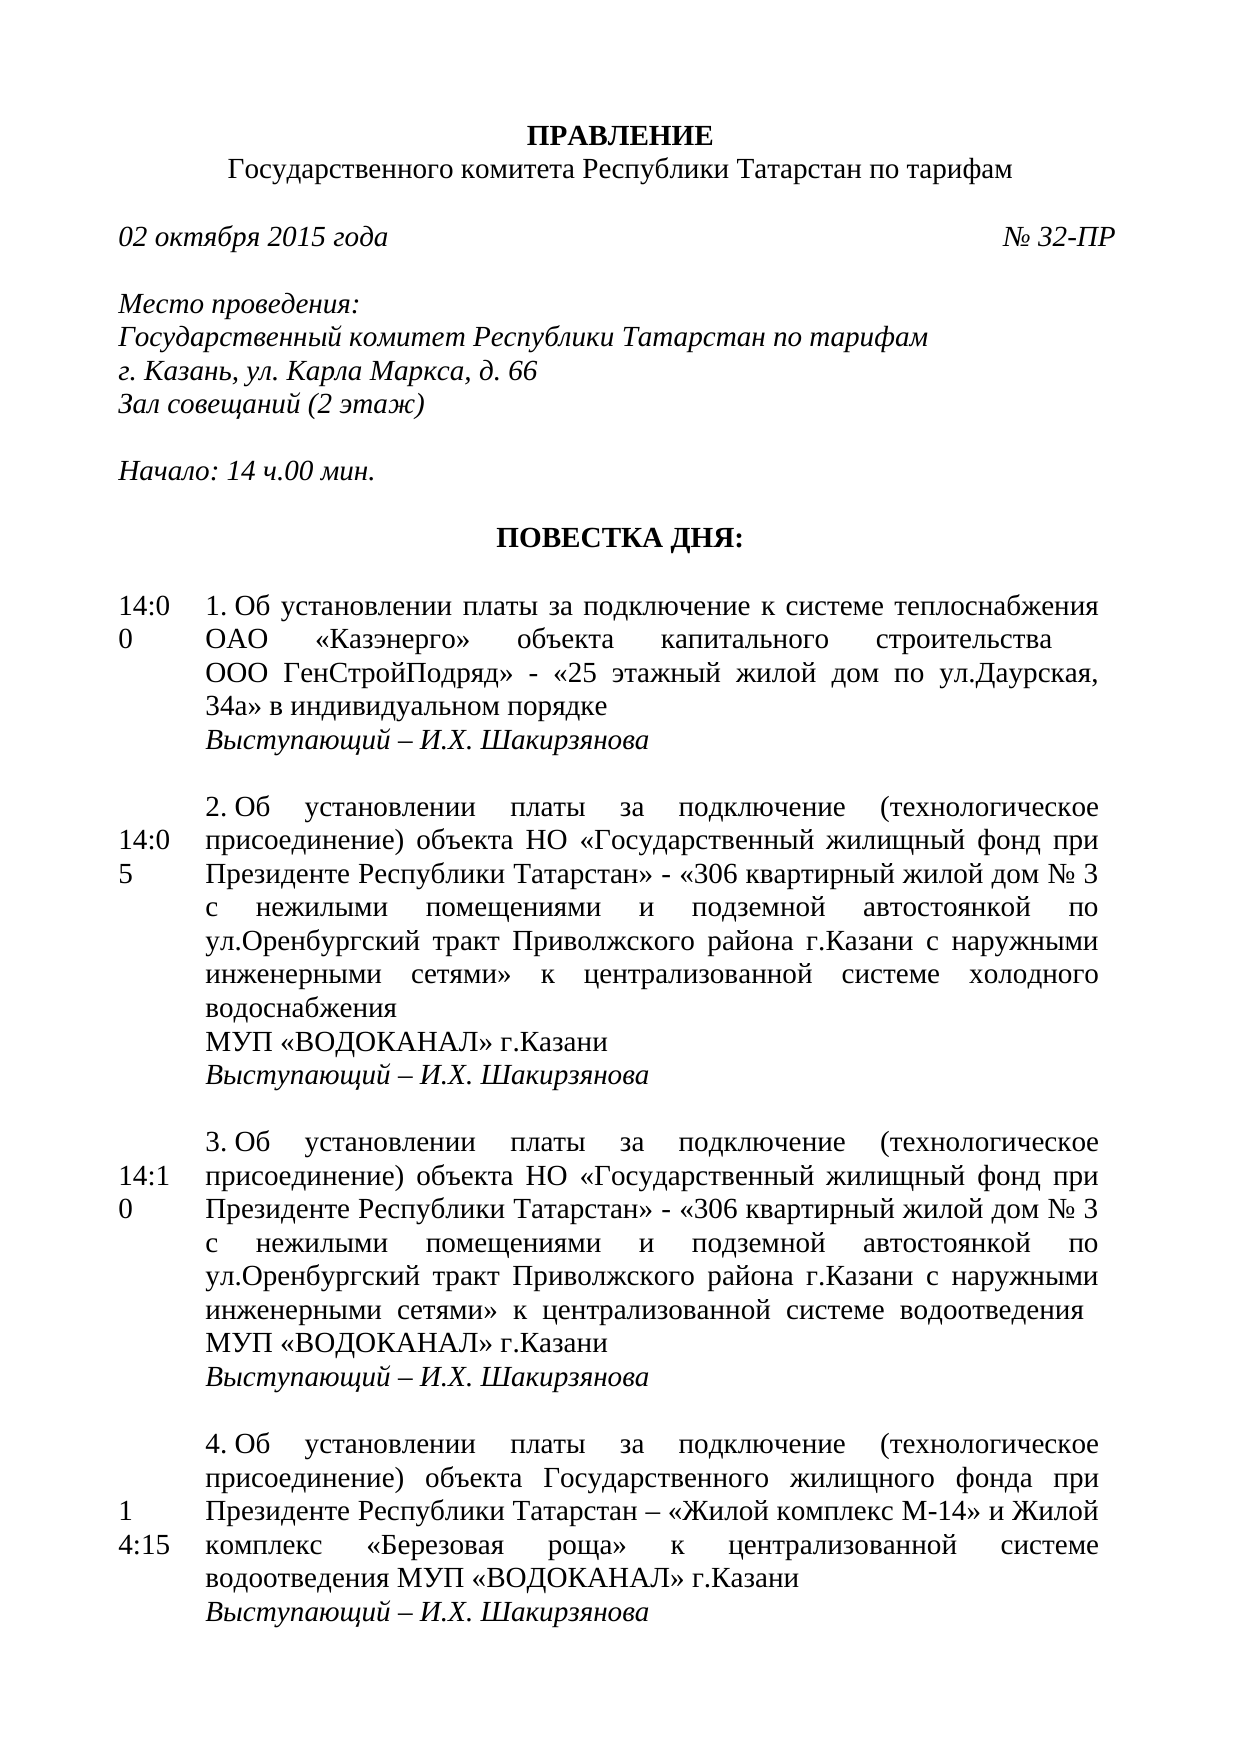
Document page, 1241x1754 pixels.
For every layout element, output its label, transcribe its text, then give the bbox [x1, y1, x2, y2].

text Зал совещаний (2 этаж) [118, 386, 1122, 420]
text ПОВЕСТКА ДНЯ: [118, 521, 1122, 554]
text Место проведения: [118, 286, 1122, 319]
text г. Казань, ул. Карла Маркса, д. 66 [118, 353, 1122, 386]
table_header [107, 588, 194, 1661]
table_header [194, 588, 1111, 1661]
text Государственного комитета Республики Татарстан по тарифам [118, 152, 1122, 185]
text Государственный комитет Республики Татарстан по тарифам [118, 319, 1122, 353]
text Начало: 14 ч.00 мин. [118, 453, 1122, 487]
text 02 октября 2015 года № 32-ПР [118, 219, 1122, 252]
text ПРАВЛЕНИЕ [118, 118, 1122, 152]
